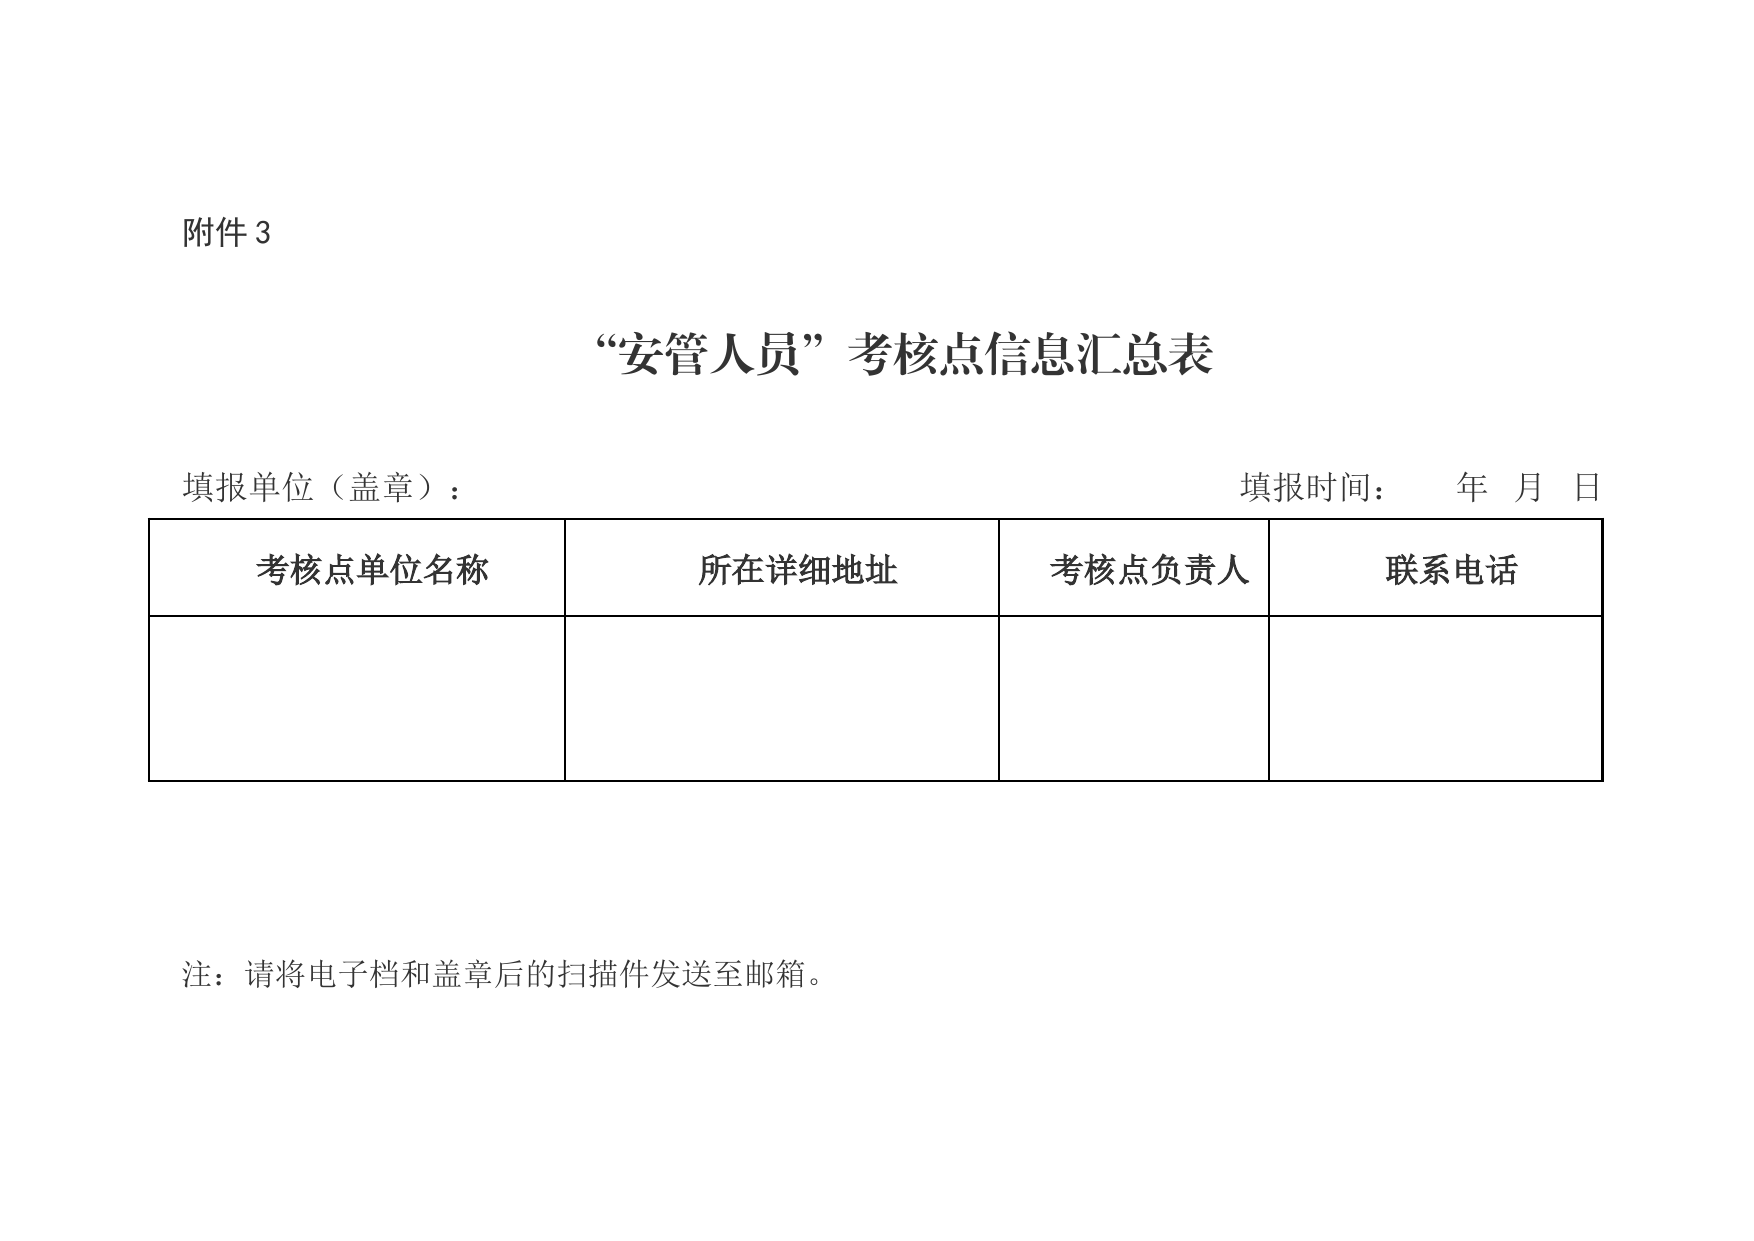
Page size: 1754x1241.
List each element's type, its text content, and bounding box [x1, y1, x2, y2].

text 附件3 [150, 198, 1604, 263]
text 注：请将电子档和盖章后的扫描件发送至邮箱。 [150, 939, 1604, 1004]
table_header 联系电话 [1270, 520, 1601, 615]
text 填报单位（盖章）： 填报时间： 年 月 日 [150, 453, 1604, 518]
text “安管人员”考核点信息汇总表 [150, 325, 1604, 390]
table_cell [1000, 617, 1268, 779]
table_cell [566, 617, 998, 779]
table_header 考核点负责人 [1000, 520, 1268, 615]
table_header 所在详细地址 [566, 520, 998, 615]
table_cell [1270, 617, 1601, 779]
table_header 考核点单位名称 [150, 520, 564, 615]
table_cell [150, 617, 564, 779]
